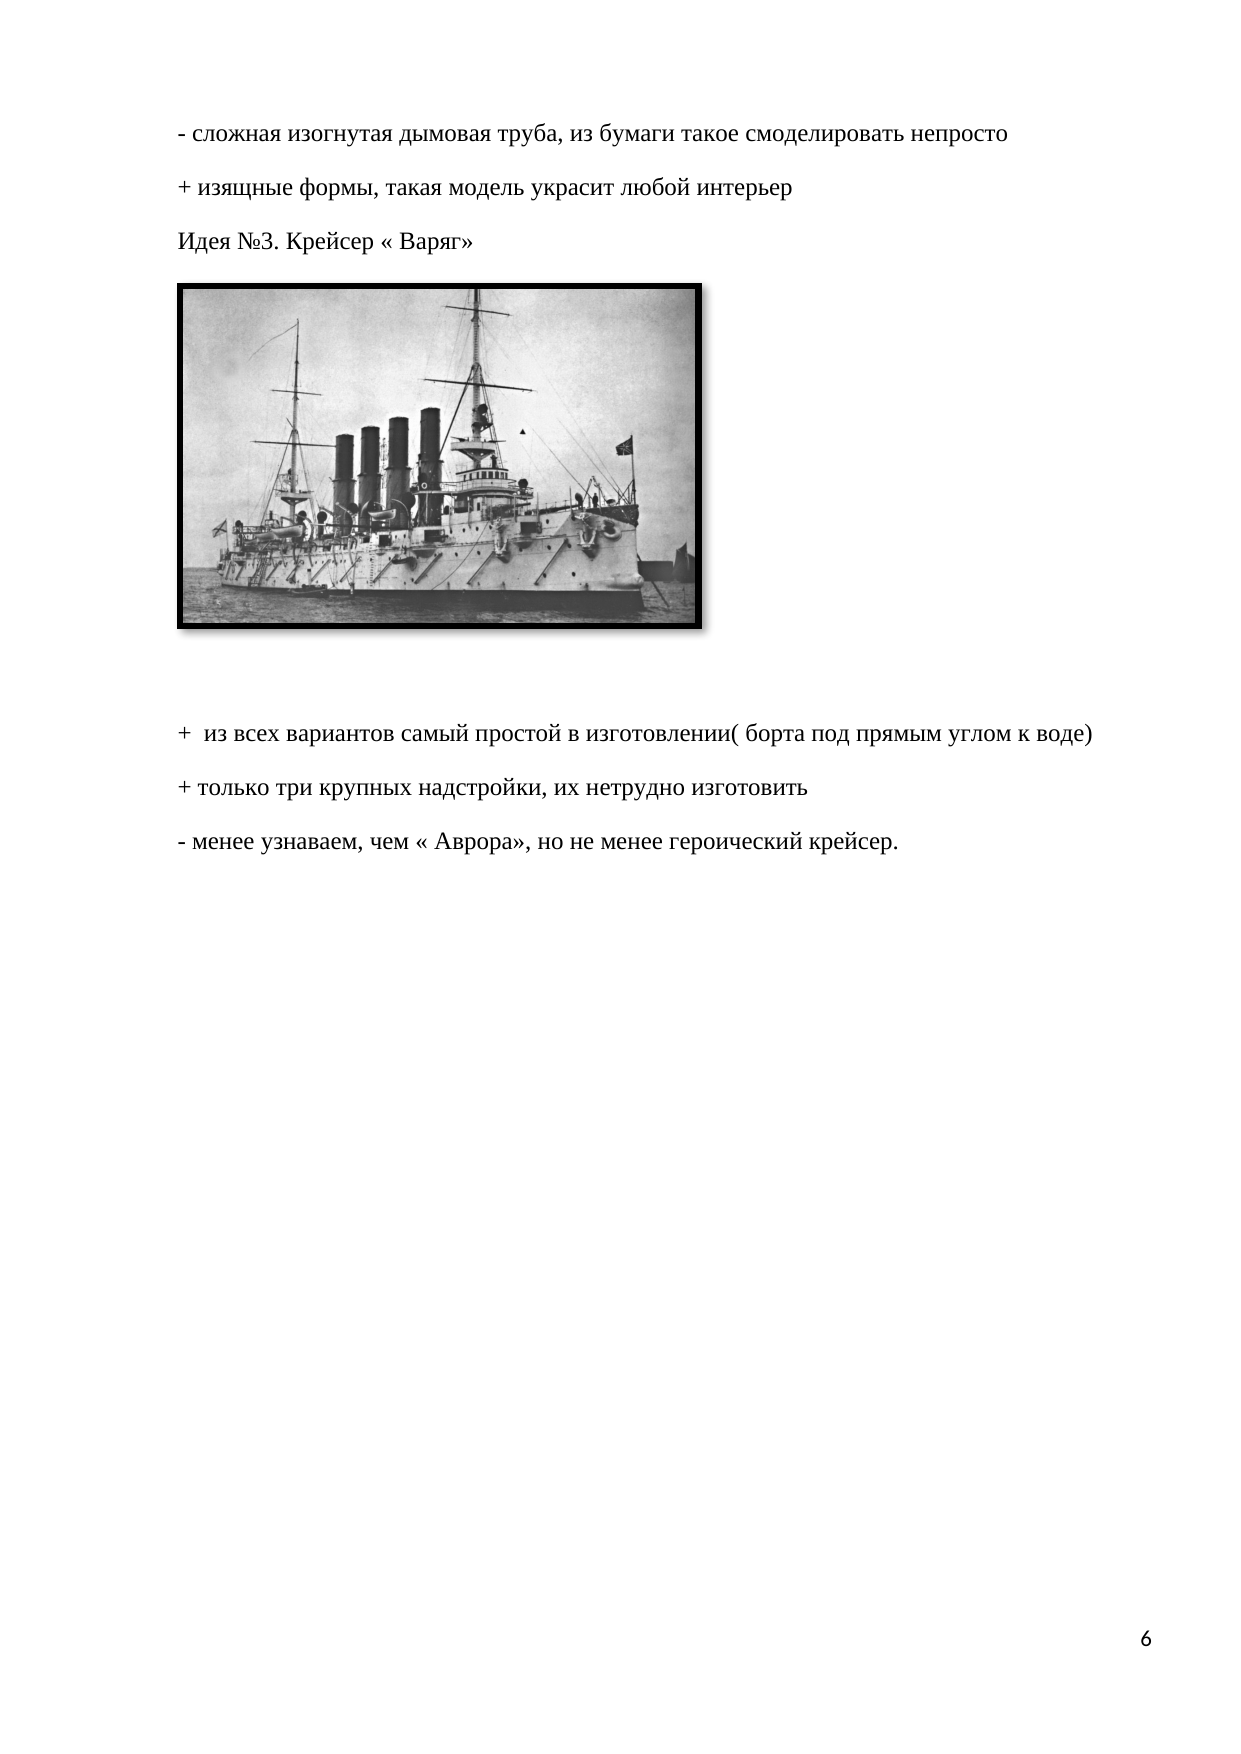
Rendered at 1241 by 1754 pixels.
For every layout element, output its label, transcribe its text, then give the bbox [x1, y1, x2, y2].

text + только три крупных надстройки, их нетрудно изготовить [177, 772, 1152, 801]
text - сложная изогнутая дымовая труба, из бумаги такое смоделировать непросто [177, 118, 1152, 147]
text - менее узнаваем, чем « Аврора», но не менее героический крейсер. [177, 826, 1152, 854]
text + изящные формы, такая модель украсит любой интерьер [177, 172, 1152, 201]
text Идея №3. Крейсер « Варяг» [177, 226, 1152, 254]
text + из всех вариантов самый простой в изготовлении( борта под прямым углом к воде) [177, 718, 1152, 747]
picture [183, 289, 695, 623]
